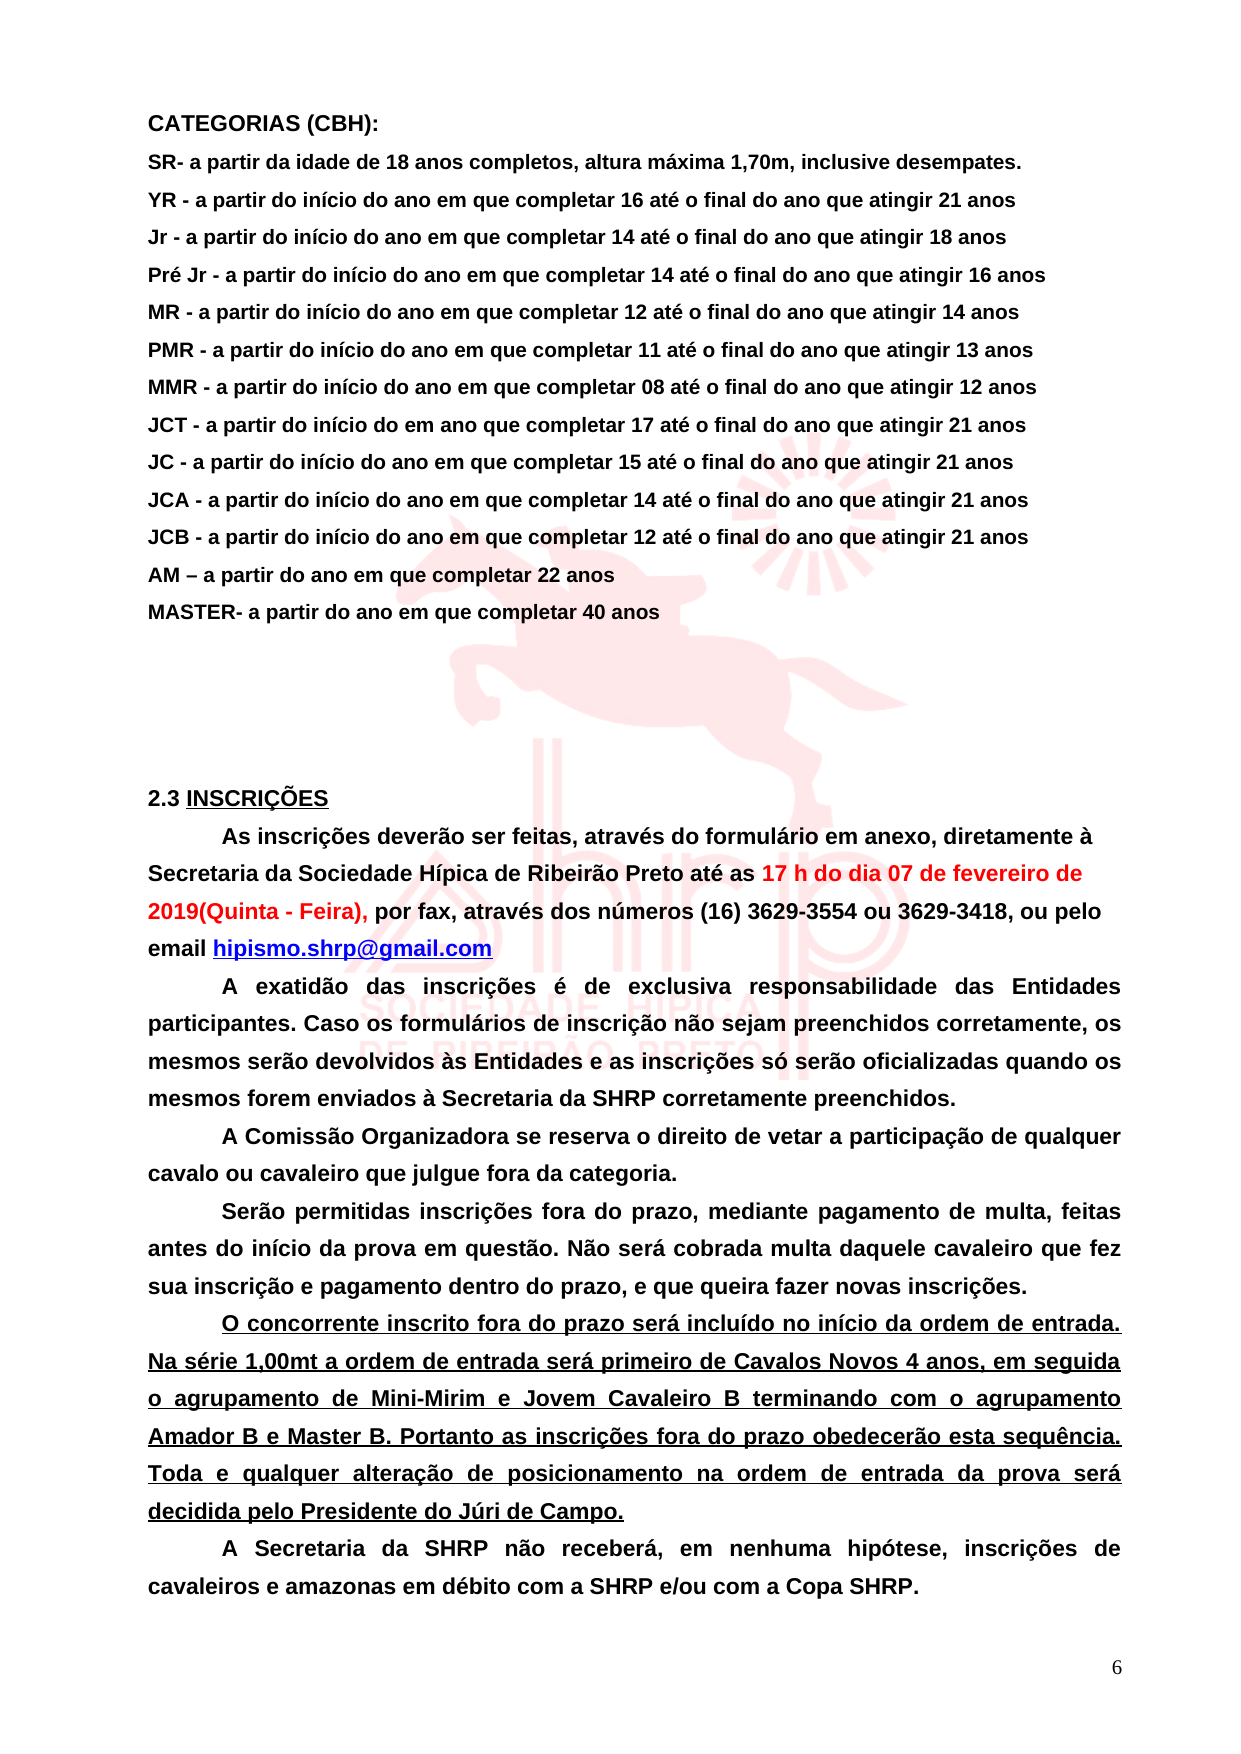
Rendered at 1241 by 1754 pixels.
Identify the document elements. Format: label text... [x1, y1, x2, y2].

text Jr - a partir do início do ano em que completar 14 até o final do ano que atingir 18 anos [148, 212, 1122, 249]
text O concorrente inscrito fora do prazo será incluído no início da ordem de entrada. Na série 1,00mt a ordem de entrada será primeiro de Cavalos Novos 4 anos, em seguida o agrupamento de Mini-Mirim e Jovem Cavaleiro B terminando com o agrupamento Amador B e Master B. Portanto as inscrições fora do prazo obedecerão esta sequência. Toda e qualquer alteração de posicionamento na ordem de entrada da prova será decidida pelo Presidente do Júri de Campo. [148, 1299, 1122, 1408]
text Pré Jr - a partir do início do ano em que completar 14 até o final do ano que atingir 16 anos [148, 249, 1122, 287]
text A Comissão Organizadora se reserva o direito de vetar a participação de qualquer cavalo ou cavaleiro que julgue fora da categoria. [148, 1112, 1122, 1187]
text JCB - a partir do início do ano em que completar 12 até o final do ano que atingir 21 anos [148, 512, 1122, 549]
text PMR - a partir do início do ano em que completar 11 até o final do ano que atingir 13 anos [148, 324, 1122, 362]
text O concorrente inscrito fora do prazo será incluído no início da ordem de entrada. Na série 1,00mt a ordem de entrada será primeiro de Cavalos Novos 4 anos, em seguida o agrupamento de Mini-Mirim e Jovem Cavaleiro B terminando com o agrupamento Amador B e Master B. Portanto as inscrições fora do prazo obedecerão esta sequência. Toda e qualquer alteração de posicionamento na ordem de entrada da prova será decidida pelo Presidente do Júri de Campo. [148, 1409, 1122, 1445]
text O concorrente inscrito fora do prazo será incluído no início da ordem de entrada. Na série 1,00mt a ordem de entrada será primeiro de Cavalos Novos 4 anos, em seguida o agrupamento de Mini-Mirim e Jovem Cavaleiro B terminando com o agrupamento Amador B e Master B. Portanto as inscrições fora do prazo obedecerão esta sequência. Toda e qualquer alteração de posicionamento na ordem de entrada da prova será decidida pelo Presidente do Júri de Campo. [148, 1484, 1122, 1524]
text A Secretaria da SHRP não receberá, em nenhuma hipótese, inscrições de cavaleiros e amazonas em débito com a SHRP e/ou com a Copa SHRP. [148, 1524, 1122, 1599]
text AM – a partir do ano em que completar 22 anos [148, 549, 1122, 587]
text CATEGORIAS (CBH): [148, 99, 1122, 137]
text 2.3 INSCRIÇÕES [148, 774, 1122, 812]
text Serão permitidas inscrições fora do prazo, mediante pagamento de multa, feitas antes do início da prova em questão. Não será cobrada multa daquele cavaleiro que fez sua inscrição e pagamento dentro do prazo, e que queira fazer novas inscrições. [148, 1187, 1122, 1299]
text JC - a partir do início do ano em que completar 15 até o final do ano que atingir 21 anos [148, 437, 1122, 474]
text MR - a partir do início do ano em que completar 12 até o final do ano que atingir 14 anos [148, 287, 1122, 324]
text MASTER- a partir do ano em que completar 40 anos [148, 587, 1122, 624]
text YR - a partir do início do ano em que completar 16 até o final do ano que atingir 21 anos [148, 174, 1122, 212]
text A exatidão das inscrições é de exclusiva responsabilidade das Entidades participantes. Caso os formulários de inscrição não sejam preenchidos corretamente, os mesmos serão devolvidos às Entidades e as inscrições só serão oficializadas quando os mesmos forem enviados à Secretaria da SHRP corretamente preenchidos. [148, 962, 1122, 1112]
text JCA - a partir do início do ano em que completar 14 até o final do ano que atingir 21 anos [148, 474, 1122, 512]
text MMR - a partir do início do ano em que completar 08 até o final do ano que atingir 12 anos [148, 362, 1122, 399]
text SR- a partir da idade de 18 anos completos, altura máxima 1,70m, inclusive desempates. [148, 137, 1122, 174]
text O concorrente inscrito fora do prazo será incluído no início da ordem de entrada. Na série 1,00mt a ordem de entrada será primeiro de Cavalos Novos 4 anos, em seguida o agrupamento de Mini-Mirim e Jovem Cavaleiro B terminando com o agrupamento Amador B e Master B. Portanto as inscrições fora do prazo obedecerão esta sequência. Toda e qualquer alteração de posicionamento na ordem de entrada da prova será decidida pelo Presidente do Júri de Campo. [148, 1447, 1122, 1483]
text JCT - a partir do início do em ano que completar 17 até o final do ano que atingir 21 anos [148, 399, 1122, 437]
text As inscrições deverão ser feitas, através do formulário em anexo, diretamente à Secretaria da Sociedade Hípica de Ribeirão Preto até as 17 h do dia 07 de fevereiro de 2019(Quinta - Feira), por fax, através dos números (16) 3629-3554 ou 3629-3418, ou pelo email hipismo.shrp@gmail.com [148, 812, 1122, 962]
